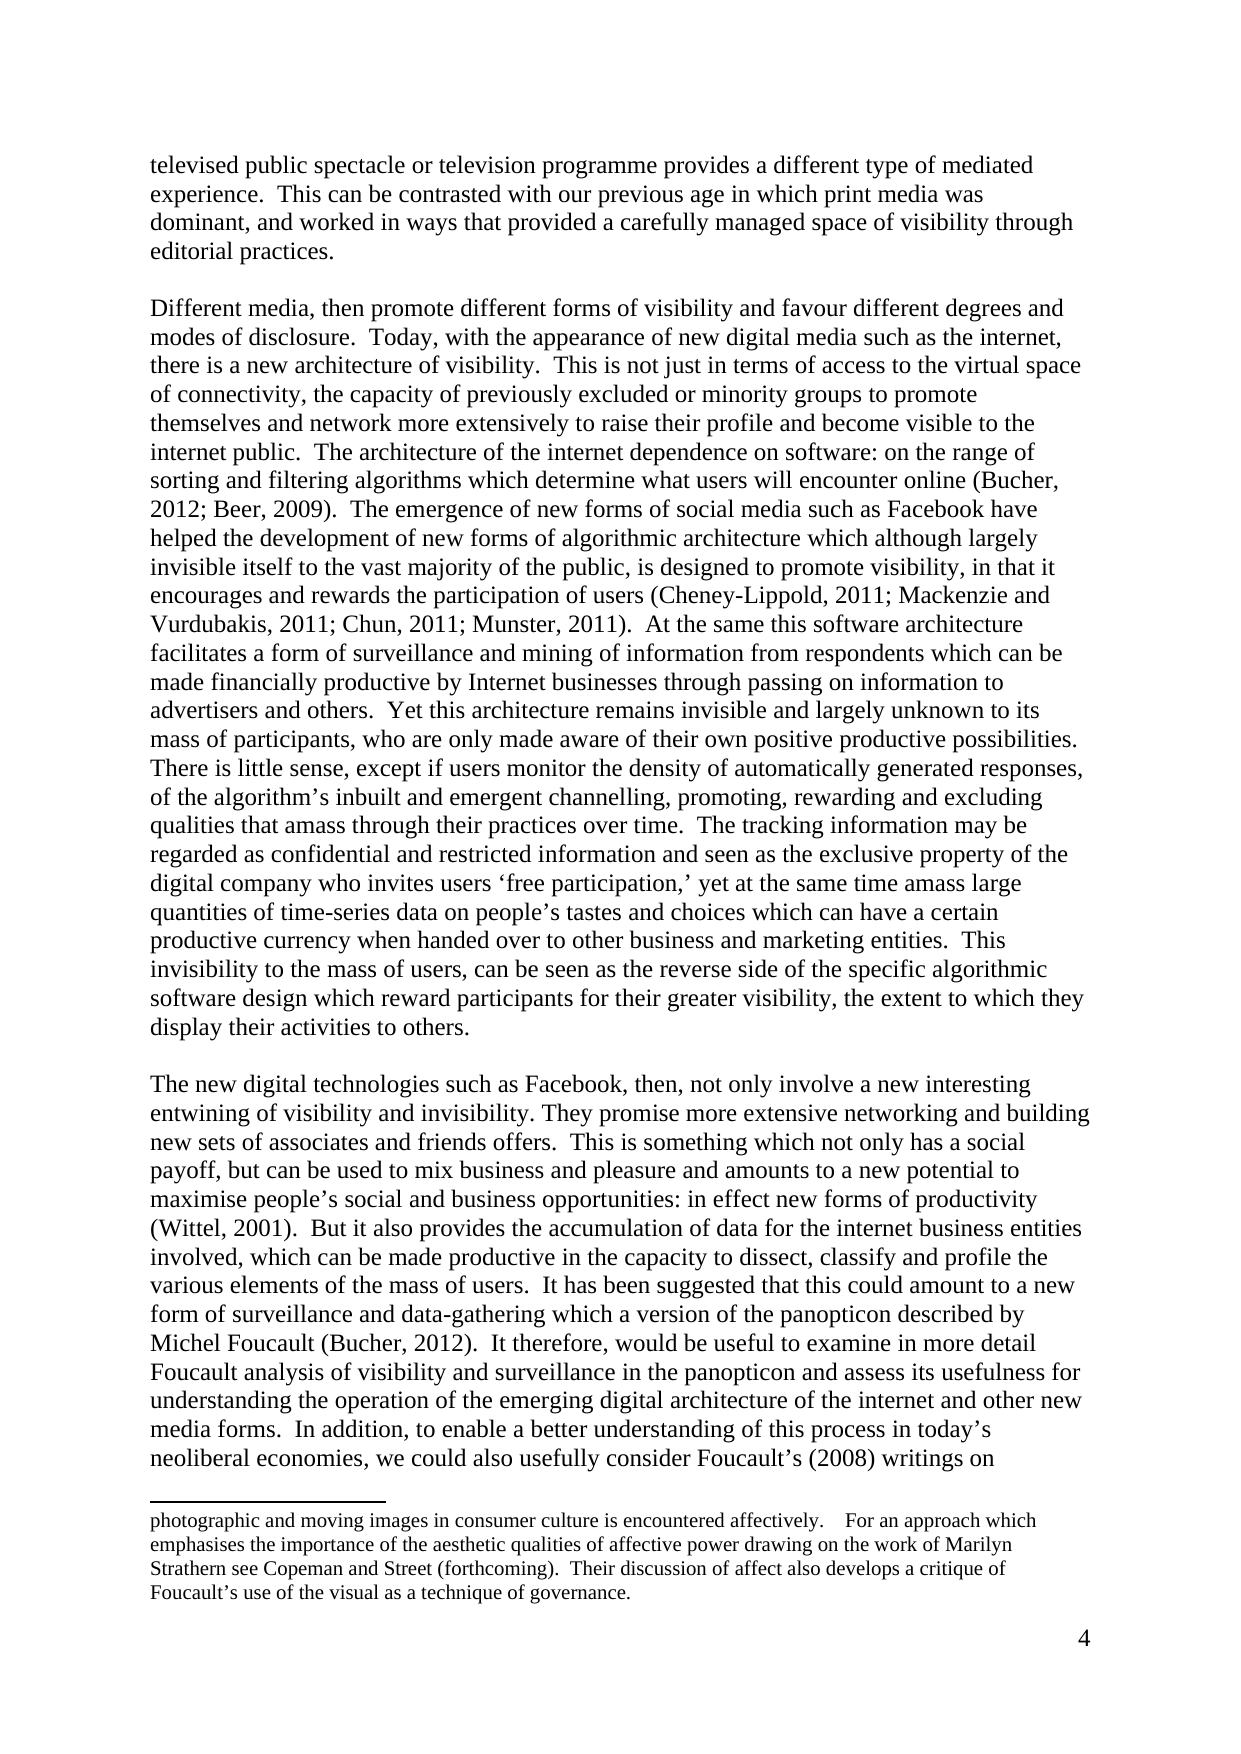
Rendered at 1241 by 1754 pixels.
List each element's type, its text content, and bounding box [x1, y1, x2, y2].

text Different media, then promote different forms of visibility and favour different degrees and modes of disclosure. Today, with the appearance of new digital media such as the internet, there is a new architecture of visibility. This is not just in terms of access to the virtual space of connectivity, the capacity of previously excluded or minority groups to promote themselves and network more extensively to raise their profile and become visible to the internet public. The architecture of the internet dependence on software: on the range of sorting and filtering algorithms which determine what users will encounter online (Bucher, 2012; Beer, 2009). The emergence of new forms of social media such as Facebook have helped the development of new forms of algorithmic architecture which although largely invisible itself to the vast majority of the public, is designed to promote visibility, in that it encourages and rewards the participation of users (Cheney-Lippold, 2011; Mackenzie and Vurdubakis, 2011; Chun, 2011; Munster, 2011). At the same this software architecture facilitates a form of surveillance and mining of information from respondents which can be made financially productive by Internet businesses through passing on information to advertisers and others. Yet this architecture remains invisible and largely unknown to its mass of participants, who are only made aware of their own positive productive possibilities. There is little sense, except if users monitor the density of automatically generated responses, of the algorithm’s inbuilt and emergent channelling, promoting, rewarding and excluding qualities that amass through their practices over time. The tracking information may be regarded as confidential and restricted information and seen as the exclusive property of the digital company who invites users ‘free participation,’ yet at the same time amass large quantities of time-series data on people’s tastes and choices which can have a certain productive currency when handed over to other business and marketing entities. This invisibility to the mass of users, can be seen as the reverse side of the specific algorithmic software design which reward participants for their greater visibility, the extent to which they display their activities to others. [150, 293, 1090, 1041]
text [150, 1069, 1090, 1472]
